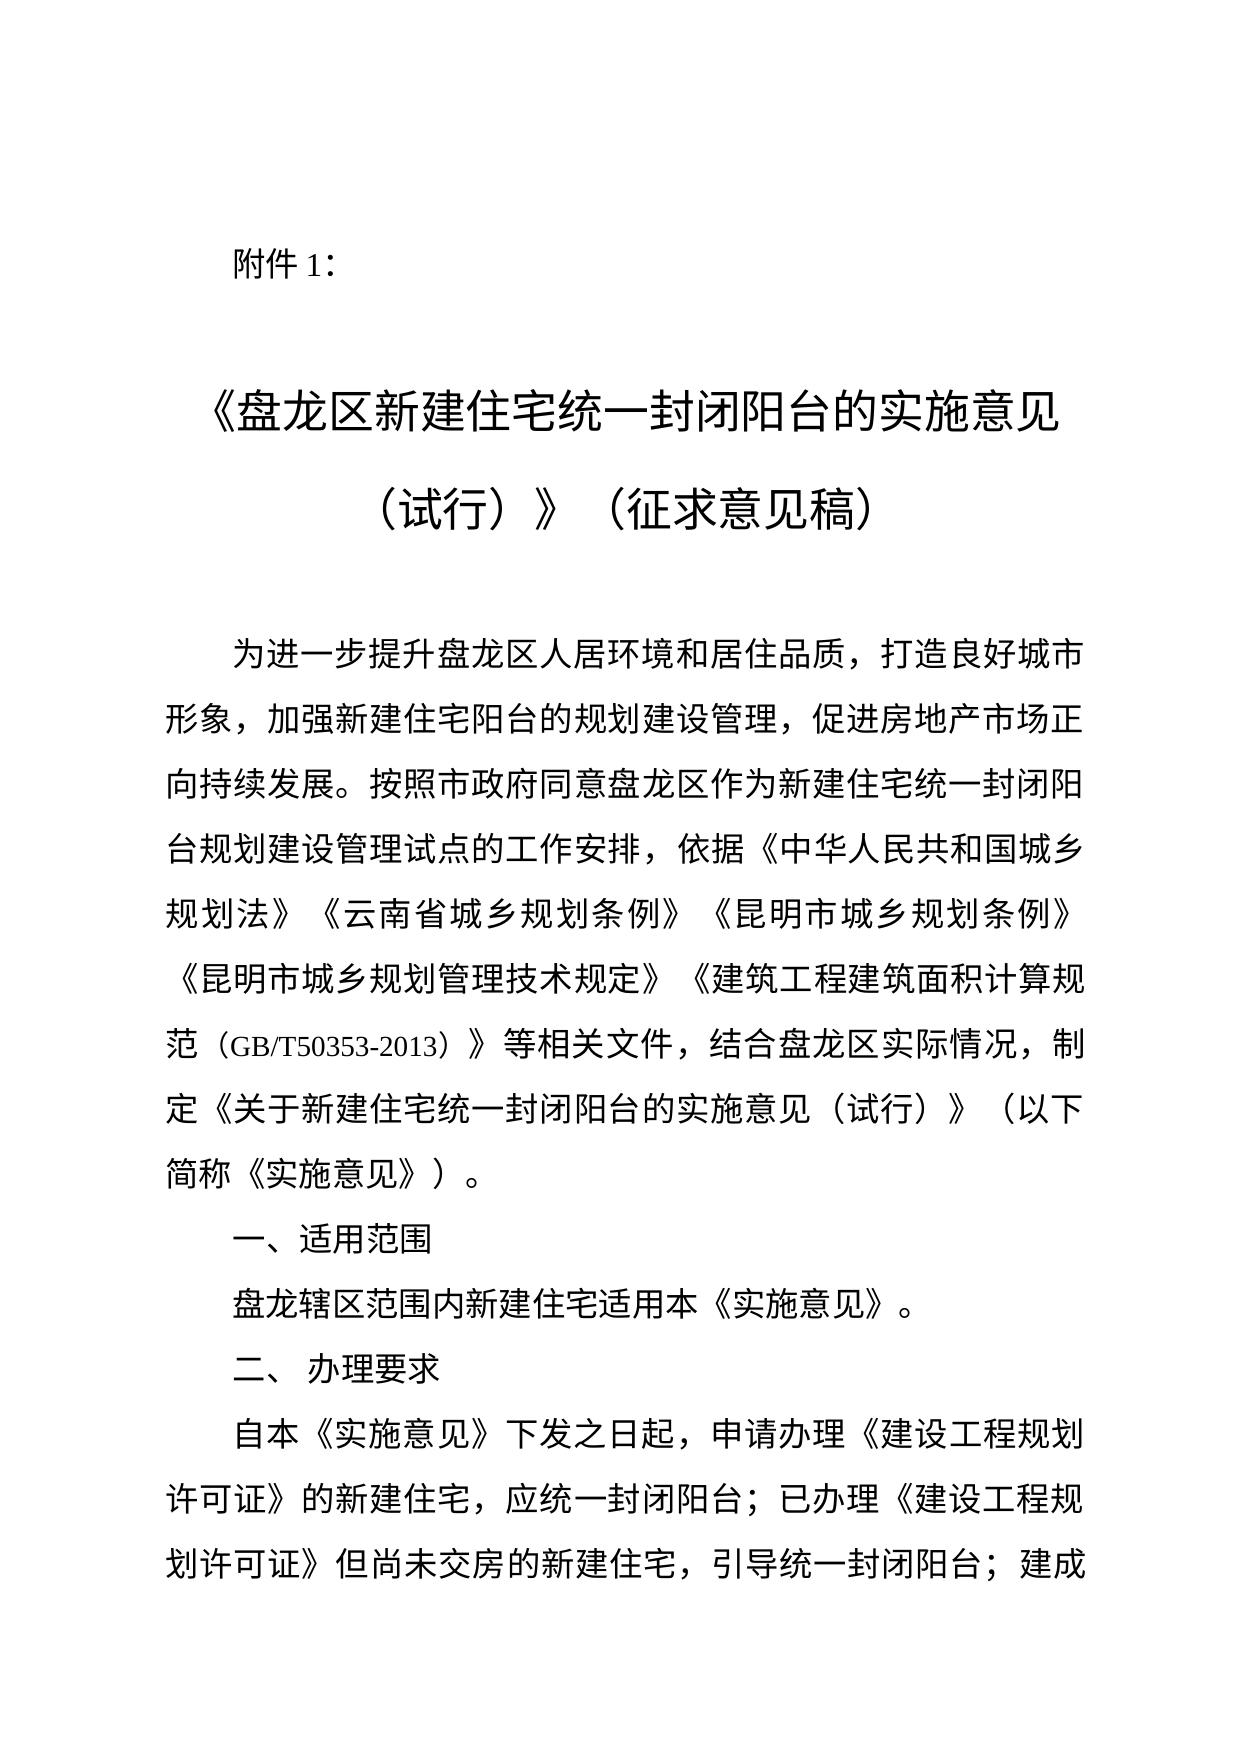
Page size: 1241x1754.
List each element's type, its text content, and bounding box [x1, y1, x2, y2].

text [165, 1400, 1087, 1595]
text 盘龙辖区范围内新建住宅适用本《实施意见》。 [165, 1270, 1087, 1335]
text 附件1： [165, 230, 1087, 295]
text 一、适用范围 [165, 1205, 1087, 1270]
text 《盘龙区新建住宅统一封闭阳台的实施意见（试行）》（征求意见稿） [165, 360, 1087, 555]
list 办理要求 [232, 1335, 1087, 1400]
text 为进一步提升盘龙区人居环境和居住品质，打造良好城市形象，加强新建住宅阳台的规划建设管理，促进房地产市场正向持续发展。按照市政府同意盘龙区作为新建住宅统一封闭阳台规划建设管理试点的工作安排，依据《中华人民共和国城乡规划法》《云南省城乡规划条例》《昆明市城乡规划条例》《昆明市城乡规划管理技术规定》《建筑工程建筑面积计算规范（GB/T50353-2013）》等相关文件，结合盘龙区实际情况，制定《关于新建住宅统一封闭阳台的实施意见（试行）》（以下简称《实施意见》）。 [165, 620, 1087, 1205]
